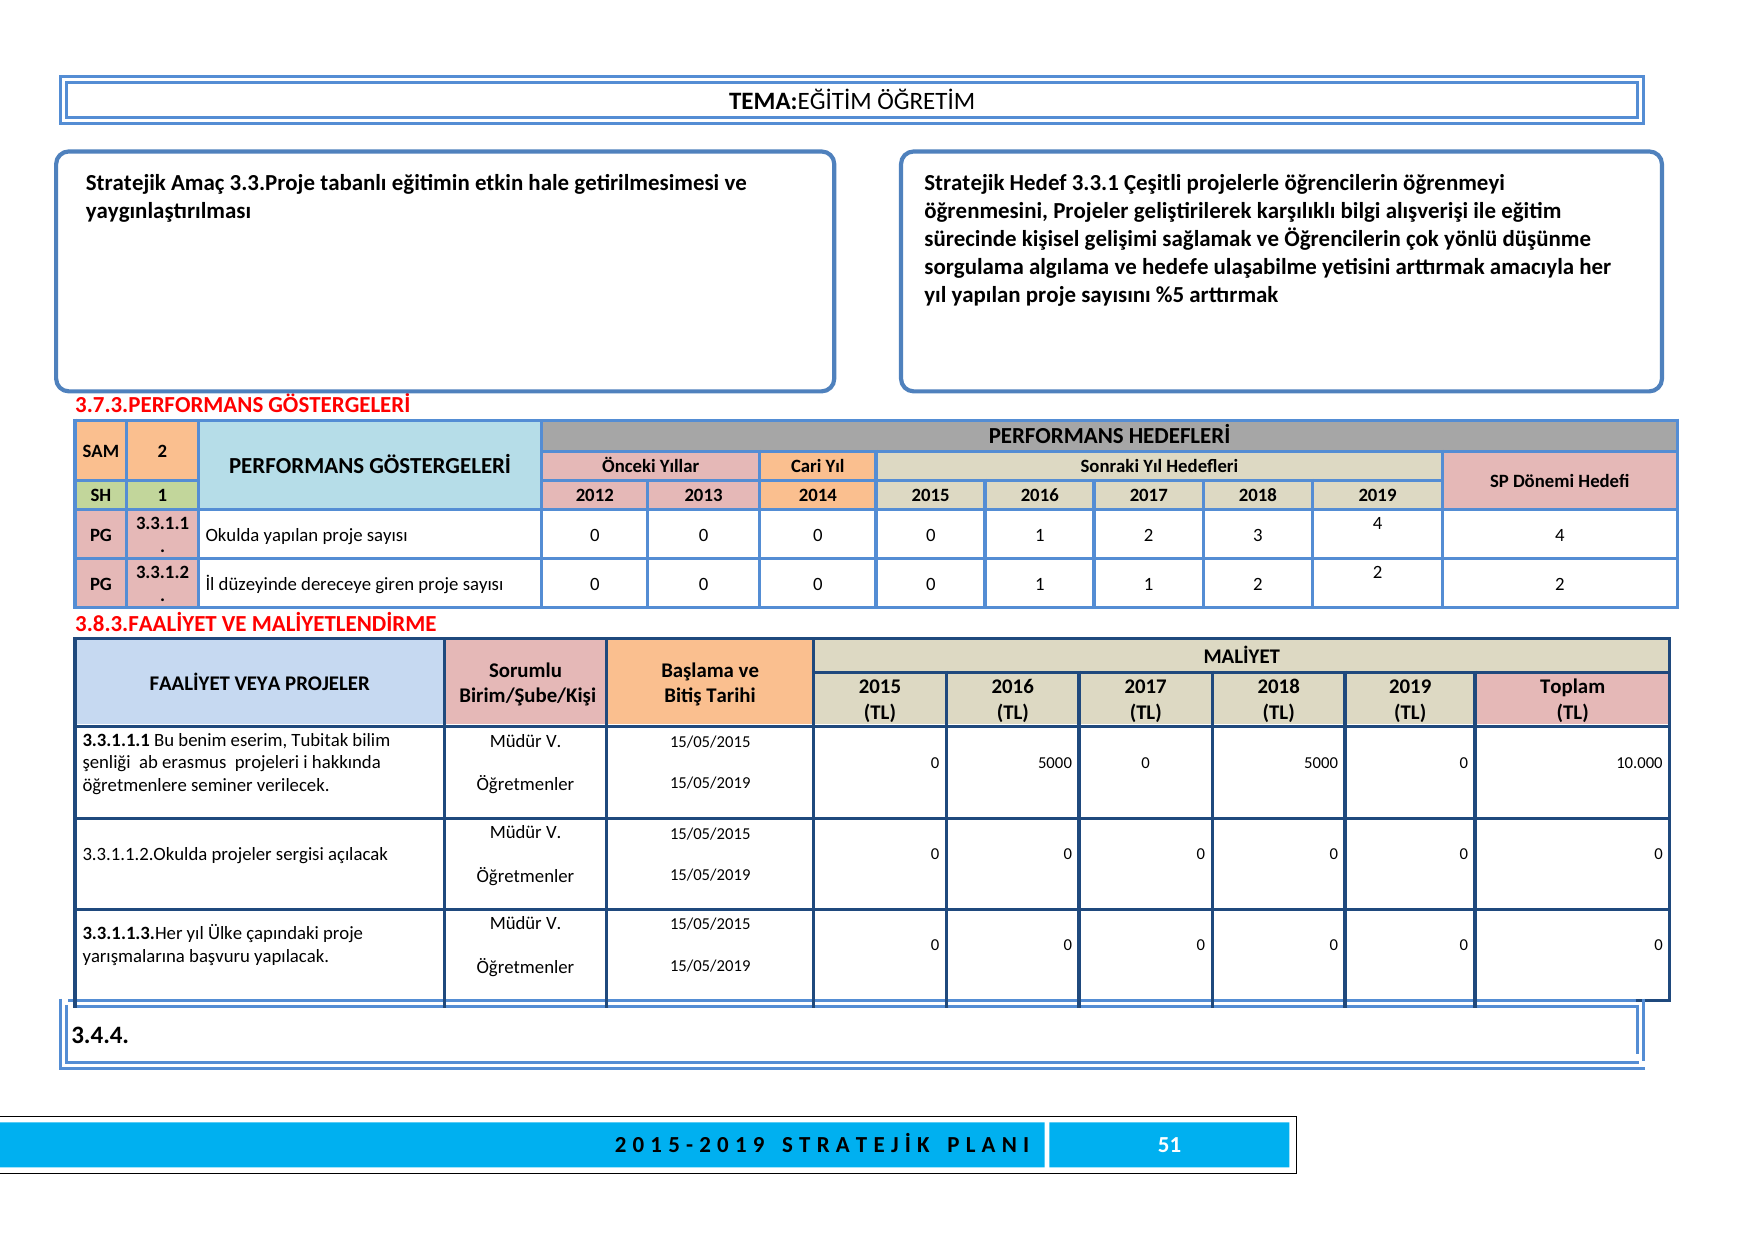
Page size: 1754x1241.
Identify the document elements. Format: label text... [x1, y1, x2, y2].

text 3.8.3.FAALİYET VE MALİYETLENDİRME [75, 609, 1679, 637]
table_cell 2013 [649, 482, 758, 508]
table_header PERFORMANS GÖSTERGELERİ [200, 422, 540, 508]
table_cell 4 [1314, 511, 1441, 557]
table_cell SP Dönemi Hedefi [1444, 453, 1676, 508]
table_cell 0 [1347, 820, 1473, 908]
table_cell Müdür V. Öğretmenler [446, 911, 605, 998]
table_header FAALİYET VEYA PROJELER [77, 640, 443, 724]
table_cell 0 [878, 560, 983, 606]
table_cell 3.3.1.1. [128, 511, 197, 557]
table_cell 2019 (TL) [1347, 674, 1473, 724]
table_cell 0 [815, 911, 945, 998]
table_cell 0 [815, 820, 945, 908]
table_cell 2016 [987, 482, 1092, 508]
table_cell 1 [987, 511, 1092, 557]
table_cell 0 [1081, 911, 1211, 998]
table_cell 2019 [1314, 482, 1441, 508]
table_cell 2017 (TL) [1081, 674, 1211, 724]
table_cell 15/05/2015 15/05/2019 [608, 911, 812, 998]
table_cell 0 [1214, 820, 1343, 908]
table_cell 0 [878, 511, 983, 557]
table_cell Müdür V. Öğretmenler [446, 728, 605, 817]
table_cell 2 [1314, 560, 1441, 606]
table_cell PG [77, 511, 125, 557]
table_header MALİYET [815, 640, 1668, 671]
text 3.7.3.PERFORMANS GÖSTERGELERİ [75, 391, 1679, 418]
table_cell 2017 [1096, 482, 1202, 508]
table_cell 3.3.1.1.2.Okulda projeler sergisi açılacak [77, 820, 443, 908]
table_cell 3.3.1.1.3.Her yıl Ülke çapındaki proje yarışmalarına başvuru yapılacak. [77, 911, 443, 998]
table_cell SH [77, 482, 125, 508]
table_cell PG [77, 560, 125, 606]
table_cell 15/05/2015 15/05/2019 [608, 728, 812, 817]
table_cell 0 [649, 560, 758, 606]
table_cell 1 [128, 482, 197, 508]
table_cell 0 [1477, 911, 1668, 998]
table_cell 2018 (TL) [1214, 674, 1343, 724]
table_header Başlama ve Bitiş Tarihi [608, 640, 812, 724]
table_cell 1 [987, 560, 1092, 606]
table_cell 0 [815, 728, 945, 817]
table_cell 0 [1214, 911, 1343, 998]
table_cell 2015 (TL) [815, 674, 945, 724]
table_cell Toplam (TL) [1477, 674, 1668, 724]
table_cell 3 [1205, 511, 1311, 557]
table_cell 2 [1205, 560, 1311, 606]
table_cell İl düzeyinde dereceye giren proje sayısı [200, 560, 540, 606]
table_cell 3.3.1.2. [128, 560, 197, 606]
table_cell 3.4.4. [64, 999, 1640, 1061]
table_cell 0 [761, 560, 874, 606]
table_cell 15/05/2015 15/05/2019 [608, 820, 812, 908]
table_cell 0 [649, 511, 758, 557]
table_cell Okulda yapılan proje sayısı [200, 511, 540, 557]
table_cell Cari Yıl [761, 453, 874, 479]
table_cell 2 [1096, 511, 1202, 557]
table_cell 5000 [948, 728, 1077, 817]
table_cell 2012 [543, 482, 646, 508]
table_header 2 [128, 422, 197, 479]
table_cell Önceki Yıllar [543, 453, 758, 479]
table_cell 0 [543, 511, 646, 557]
table_cell 0 [543, 560, 646, 606]
table_cell 0 [1081, 728, 1211, 817]
table_cell 4 [1444, 511, 1676, 557]
table_cell TEMA:EĞİTİM ÖĞRETİM [64, 78, 1640, 116]
table_cell 10.000 [1477, 728, 1668, 817]
table_cell 0 [948, 911, 1077, 998]
table_cell 0 [1347, 728, 1473, 817]
table_header PERFORMANS HEDEFLERİ [543, 422, 1676, 450]
table_cell 2 [1444, 560, 1676, 606]
table_cell Müdür V. Öğretmenler [446, 820, 605, 908]
table_cell Sonraki Yıl Hedefleri [878, 453, 1441, 479]
table_cell 0 [761, 511, 874, 557]
table_cell 0 [1477, 820, 1668, 908]
table_cell 2018 [1205, 482, 1311, 508]
table_cell 2015 [878, 482, 983, 508]
table_cell 2014 [761, 482, 874, 508]
table_cell 3.3.1.1.1 Bu benim eserim, Tubitak bilim şenliği ab erasmus projeleri i hakkında öğretmenlere seminer verilecek. [77, 728, 443, 817]
table_header SAM [77, 422, 125, 479]
table_header Sorumlu Birim/Şube/Kişi [446, 640, 605, 724]
table_cell 0 [1081, 820, 1211, 908]
table_cell 1 [1096, 560, 1202, 606]
table_cell 5000 [1214, 728, 1343, 817]
table_cell 0 [948, 820, 1077, 908]
table_cell 2016 (TL) [948, 674, 1077, 724]
table_cell 0 [1347, 911, 1473, 998]
